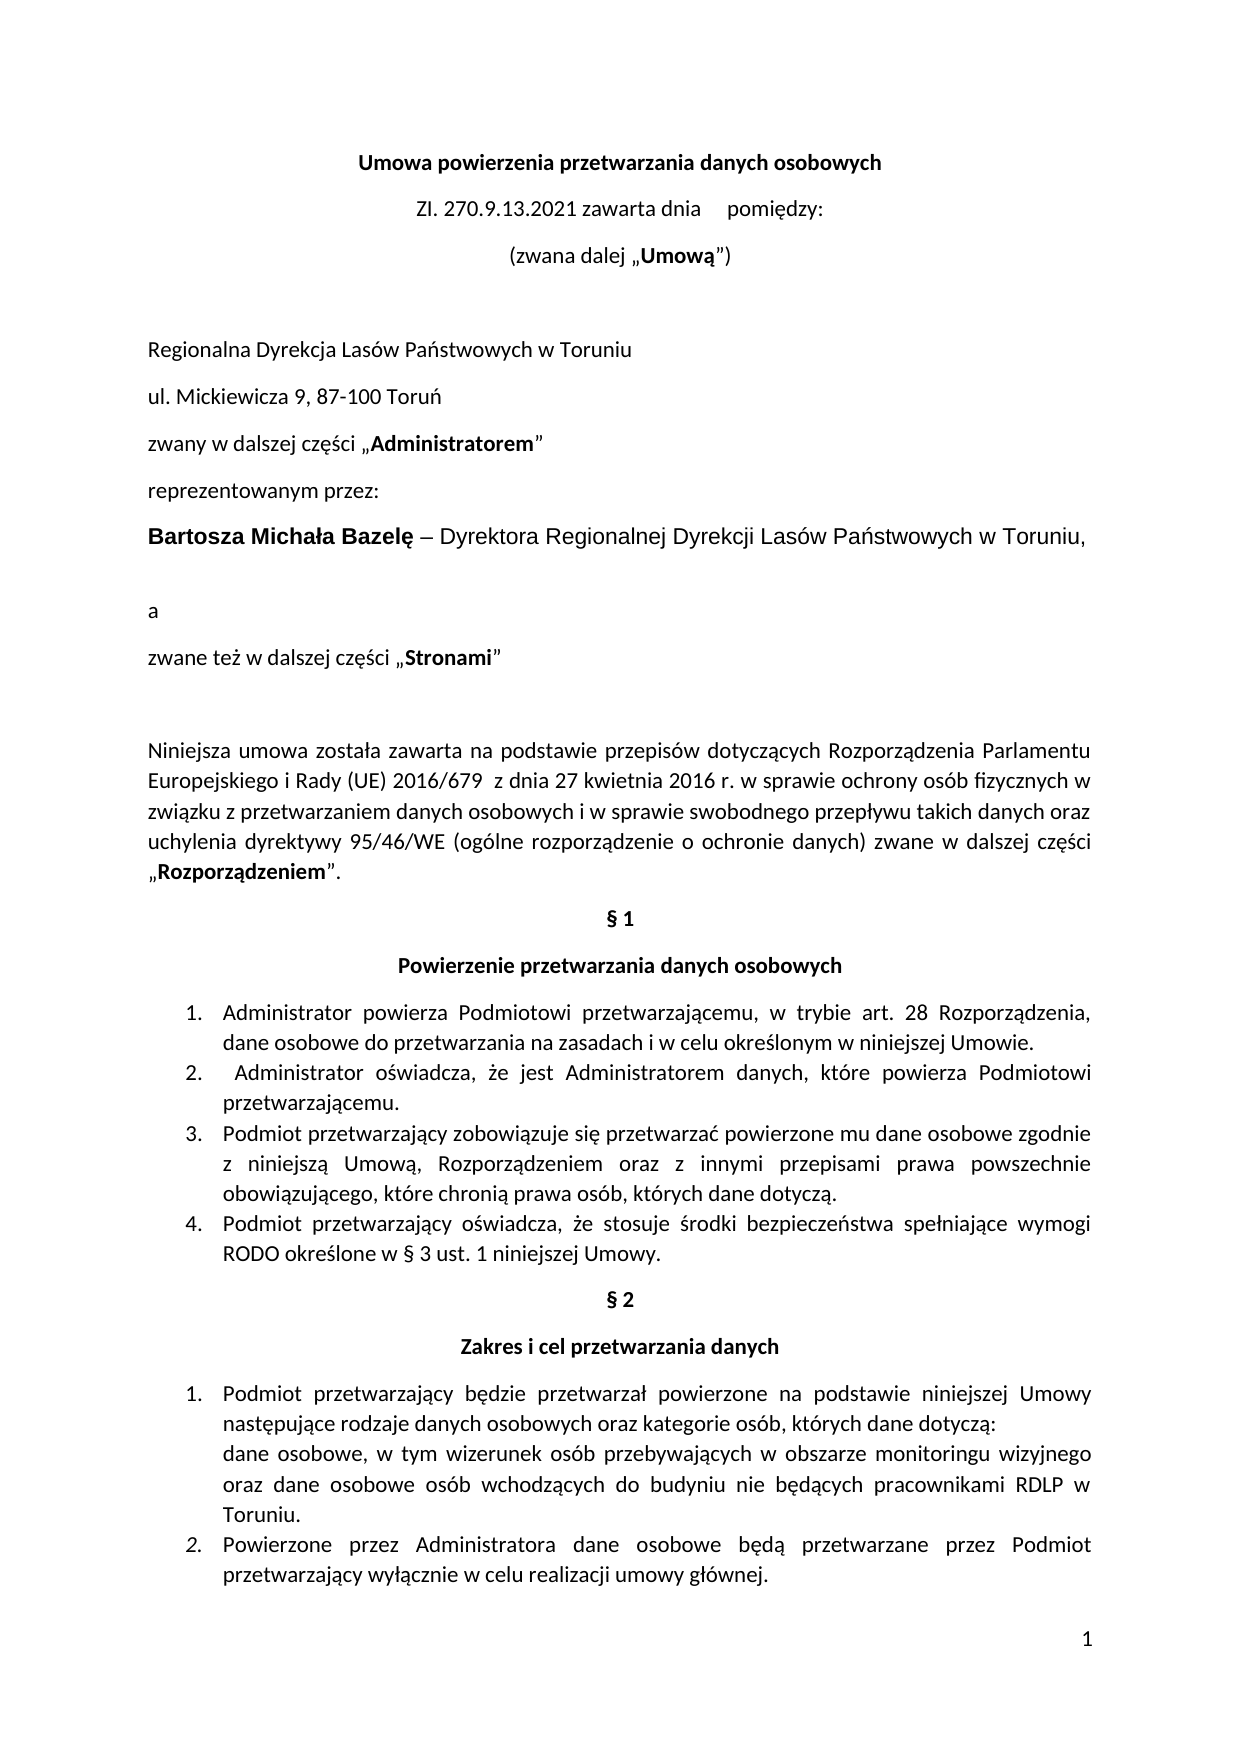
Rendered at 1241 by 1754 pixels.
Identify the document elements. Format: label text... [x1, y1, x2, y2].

list Powierzone przez Administratora dane osobowe będą przetwarzane przez Podmiot przetwarzający wyłącznie w celu realizacji umowy głównej. [185, 1530, 1093, 1588]
list Podmiot przetwarzający zobowiązuje się przetwarzać powierzone mu dane osobowe zgodnie z niniejszą Umową, Rozporządzeniem oraz z innymi przepisami prawa powszechnie obowiązującego, które chronią prawa osób, których dane dotyczą. [185, 1119, 1093, 1207]
text Regionalna Dyrekcja Lasów Państwowych w Toruniu [148, 335, 1093, 363]
list Administrator oświadcza, że jest Administratorem danych, które powierza Podmiotowi przetwarzającemu. [185, 1058, 1093, 1117]
text reprezentowanym przez: [148, 476, 1093, 504]
text Powierzenie przetwarzania danych osobowych [148, 951, 1093, 979]
text (zwana dalej „Umową”) [148, 241, 1093, 269]
text Umowa powierzenia przetwarzania danych osobowych [148, 148, 1093, 176]
text ul. Mickiewicza 9, 87-100 Toruń [148, 382, 1093, 410]
list Podmiot przetwarzający będzie przetwarzał powierzone na podstawie niniejszej Umowy następujące rodzaje danych osobowych oraz kategorie osób, których dane dotyczą: [185, 1379, 1093, 1437]
list Podmiot przetwarzający oświadcza, że stosuje środki bezpieczeństwa spełniające wymogi RODO określone w § 3 ust. 1 niniejszej Umowy. [185, 1209, 1093, 1267]
text a [148, 596, 1093, 624]
text Bartosza Michała Bazelę – Dyrektora Regionalnej Dyrekcji Lasów Państwowych w Toruniu, [148, 523, 1093, 549]
text ZI. 270.9.13.2021 zawarta dnia pomiędzy: [148, 194, 1093, 222]
text zwane też w dalszej części „Stronami” [148, 643, 1093, 671]
text Niniejsza umowa została zawarta na podstawie przepisów dotyczących Rozporządzenia Parlamentu Europejskiego i Rady (UE) 2016/679 z dnia 27 kwietnia 2016 r. w sprawie ochrony osób fizycznych w związku z przetwarzaniem danych osobowych i w sprawie swobodnego przepływu takich danych oraz uchylenia dyrektywy 95/46/WE (ogólne rozporządzenie o ochronie danych) zwane w dalszej części „Rozporządzeniem”. [148, 736, 1093, 885]
text zwany w dalszej części „Administratorem” [148, 429, 1093, 457]
list dane osobowe, w tym wizerunek osób przebywających w obszarze monitoringu wizyjnego oraz dane osobowe osób wchodzących do budyniu nie będących pracownikami RDLP w Toruniu. [223, 1439, 1093, 1528]
text § 2 [148, 1285, 1093, 1313]
text Zakres i cel przetwarzania danych [148, 1332, 1093, 1360]
list Administrator powierza Podmiotowi przetwarzającemu, w trybie art. 28 Rozporządzenia, dane osobowe do przetwarzania na zasadach i w celu określonym w niniejszej Umowie. [185, 998, 1093, 1056]
text § 1 [148, 904, 1093, 932]
